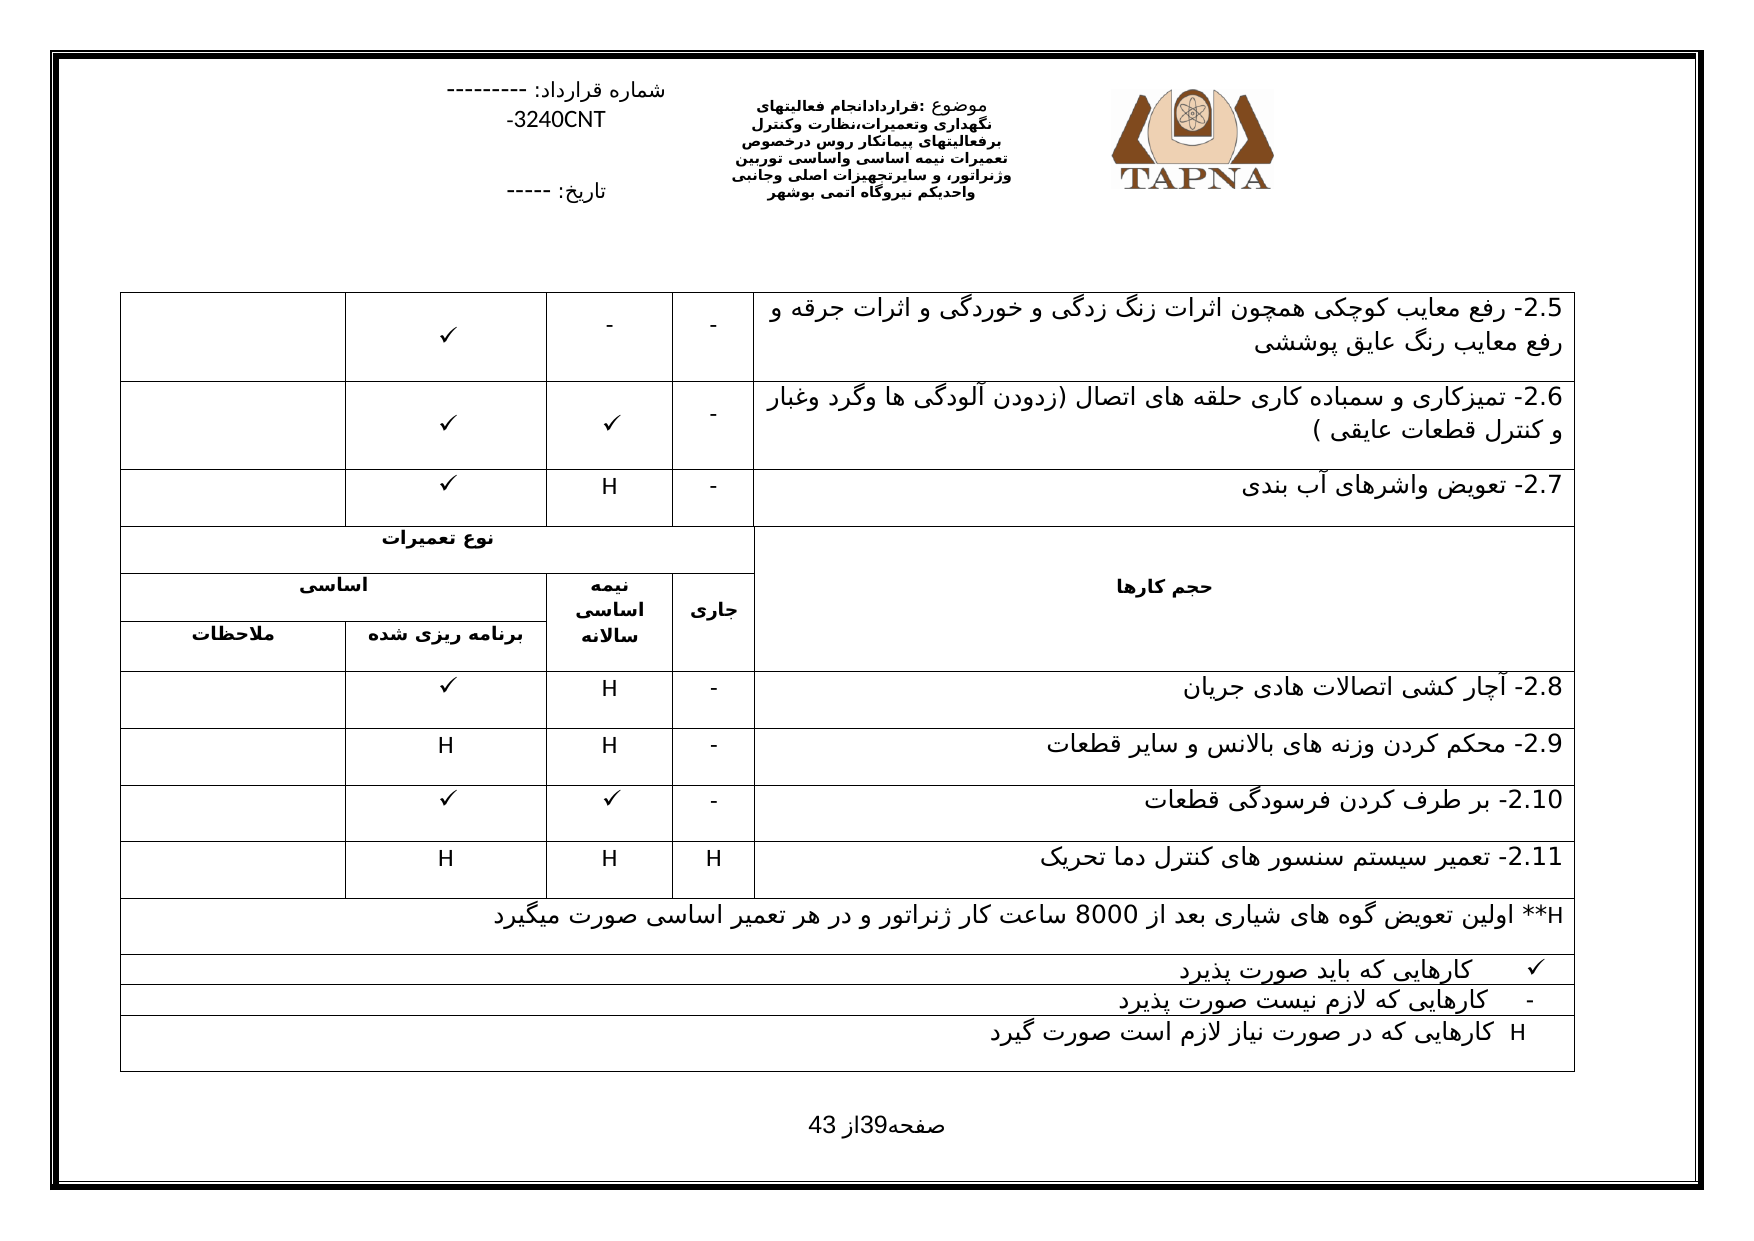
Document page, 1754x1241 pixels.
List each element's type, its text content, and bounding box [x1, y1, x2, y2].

table_cell H [547, 729, 672, 784]
table_cell اساسی [121, 574, 546, 621]
table_cell 2.6- تمیزکاری و سمباده کاری حلقه های اتصال (زدودن آلودگی ها وگرد وغبار و کنترل قطعات عایقی ) [754, 382, 1574, 469]
table_cell [346, 786, 546, 841]
table_cell [121, 729, 345, 784]
table_cell - [673, 729, 754, 784]
table_cell H [673, 842, 754, 898]
table_cell [547, 382, 672, 469]
table_cell H [547, 470, 672, 526]
table_cell [547, 786, 672, 841]
table_cell - [673, 672, 754, 728]
table_cell [346, 293, 546, 381]
table_cell [121, 842, 345, 898]
table_cell [121, 470, 345, 526]
table_cell حجم کارها [755, 527, 1574, 671]
table_cell - [673, 470, 753, 526]
table_cell نوع تعمیرات [121, 527, 754, 573]
table_cell کارهایی که لازم نیست صورت پذیرد [121, 985, 1574, 1015]
table_cell - [673, 786, 754, 841]
table_cell [346, 382, 546, 469]
table_cell [121, 293, 345, 381]
table_cell نیمه اساسی سالانه [547, 574, 672, 671]
table_cell 2.5- رفع معایب کوچکی همچون اثرات زنگ زدگی و خوردگی و اثرات جرقه و رفع معایب رنگ عایق پوششی [754, 293, 1574, 381]
table_cell - [547, 293, 672, 381]
table_cell [121, 382, 345, 469]
table_cell جاری [673, 574, 754, 671]
table_cell H [346, 729, 546, 784]
table_cell [346, 470, 546, 526]
table_cell [121, 786, 345, 841]
table_cell H [346, 842, 546, 898]
table_cell [121, 672, 345, 728]
table_cell 2.8- آچار کشی اتصالات هادی جریان [755, 672, 1574, 728]
table_cell H** اولین تعویض گوه های شیاری بعد از 8000 ساعت کار ژنراتور و در هر تعمیر اساسی صورت میگیرد [121, 899, 1574, 954]
table_cell - [673, 382, 753, 469]
table_cell کارهایی که باید صورت پذیرد [121, 955, 1574, 984]
table_cell ملاحظات [121, 622, 345, 671]
table_cell H [547, 672, 672, 728]
table_cell H کارهایی که در صورت نیاز لازم است صورت گیرد [121, 1016, 1574, 1071]
table_cell 2.9- محکم کردن وزنه های بالانس و سایر قطعات [755, 729, 1574, 784]
table_cell 2.7- تعویض واشرهای آب بندی [754, 470, 1574, 526]
table_cell - [673, 293, 753, 381]
table_cell 2.10- بر طرف کردن فرسودگی قطعات [755, 786, 1574, 841]
table_cell 2.11- تعمیر سیستم سنسور های کنترل دما تحریک [755, 842, 1574, 898]
table_cell برنامه ریزی شده [346, 622, 546, 671]
table_cell H [547, 842, 672, 898]
table_cell [346, 672, 546, 728]
picture [1111, 89, 1274, 189]
